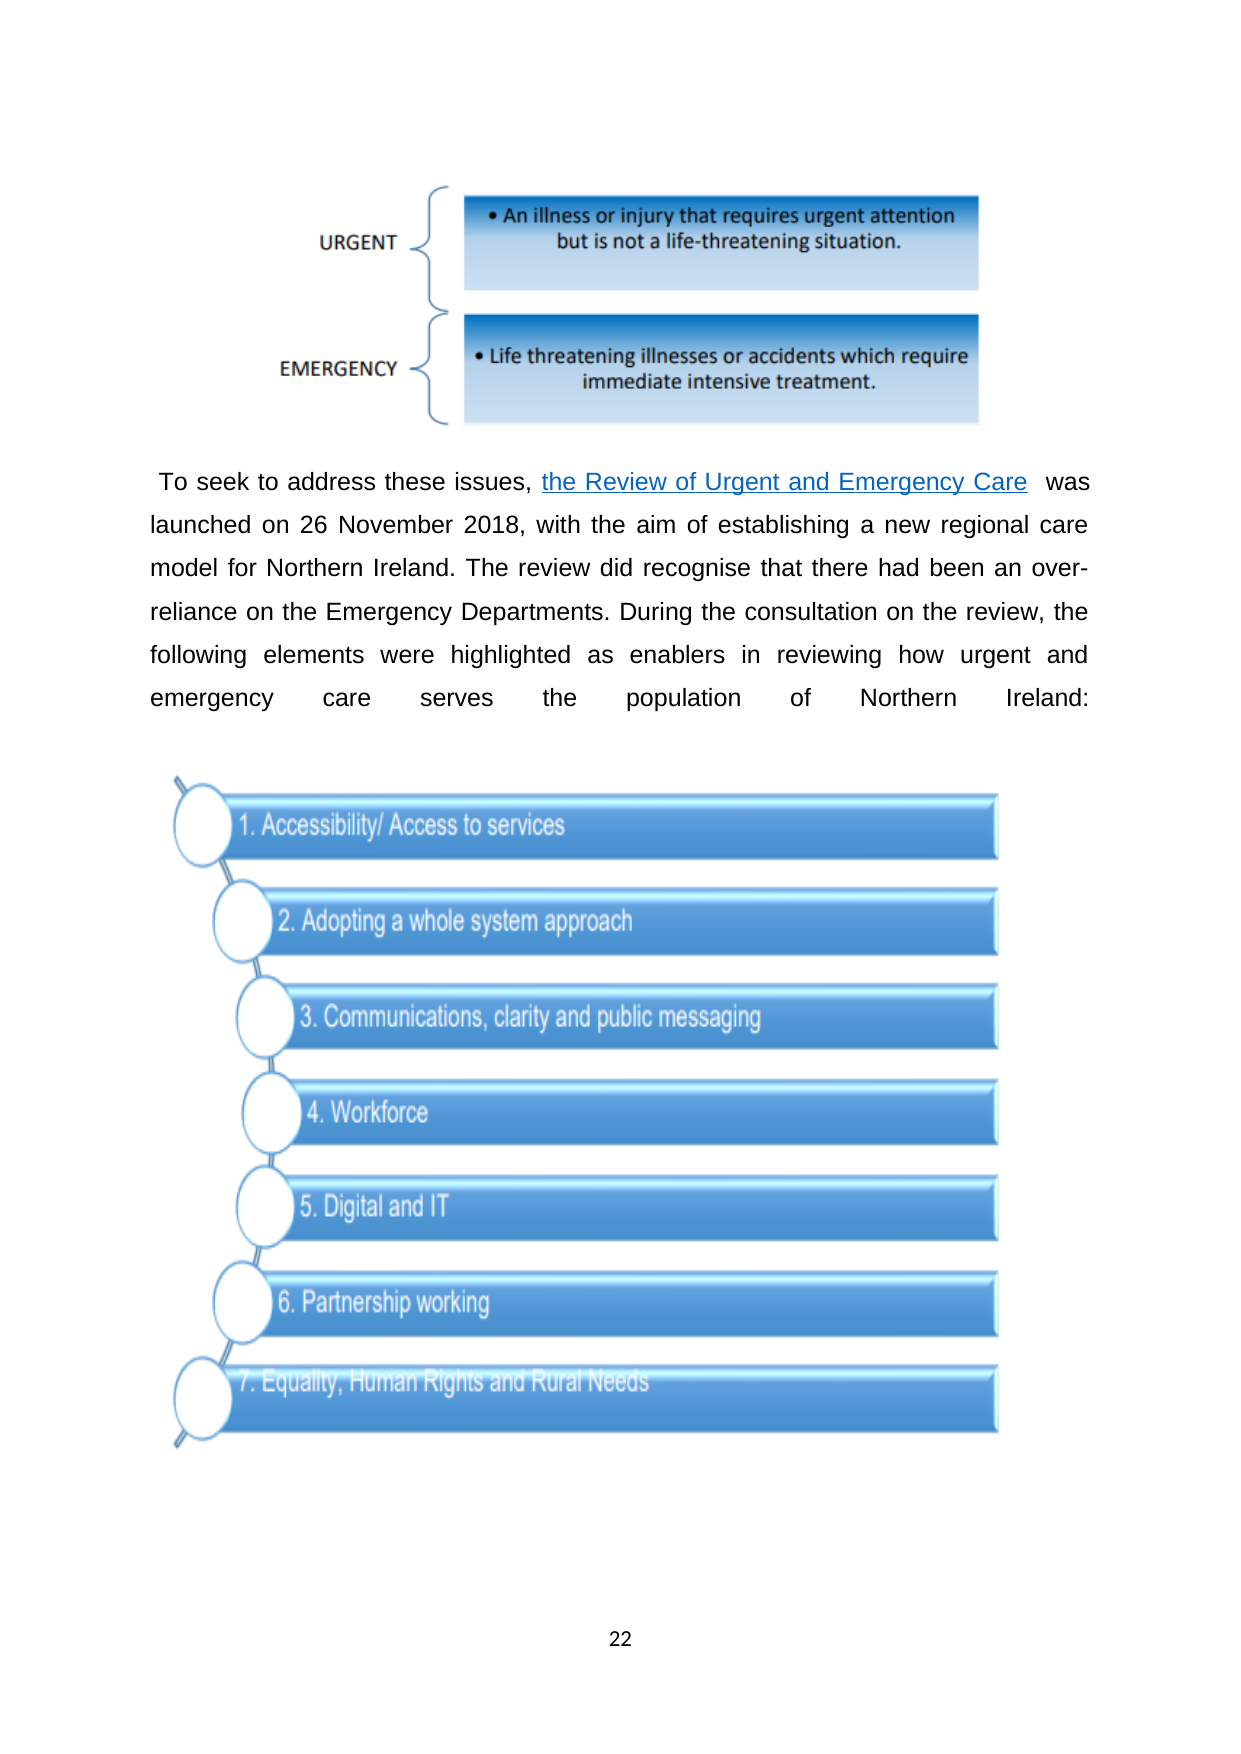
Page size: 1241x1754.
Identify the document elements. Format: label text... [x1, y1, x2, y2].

text To seek to address these issues, the Review of Urgent and Emergency Care was launched on 26 November 2018, with the aim of establishing a new regional care model for Northern Ireland. The review did recognise that there had been an over-reliance on the Emergency Departments. During the consultation on the review, the following elements were highlighted as enablers in reviewing how urgent and emergency care serves the population of Northern Ireland: [150, 467, 1090, 753]
picture [150, 150, 1089, 454]
picture [150, 767, 1022, 1451]
